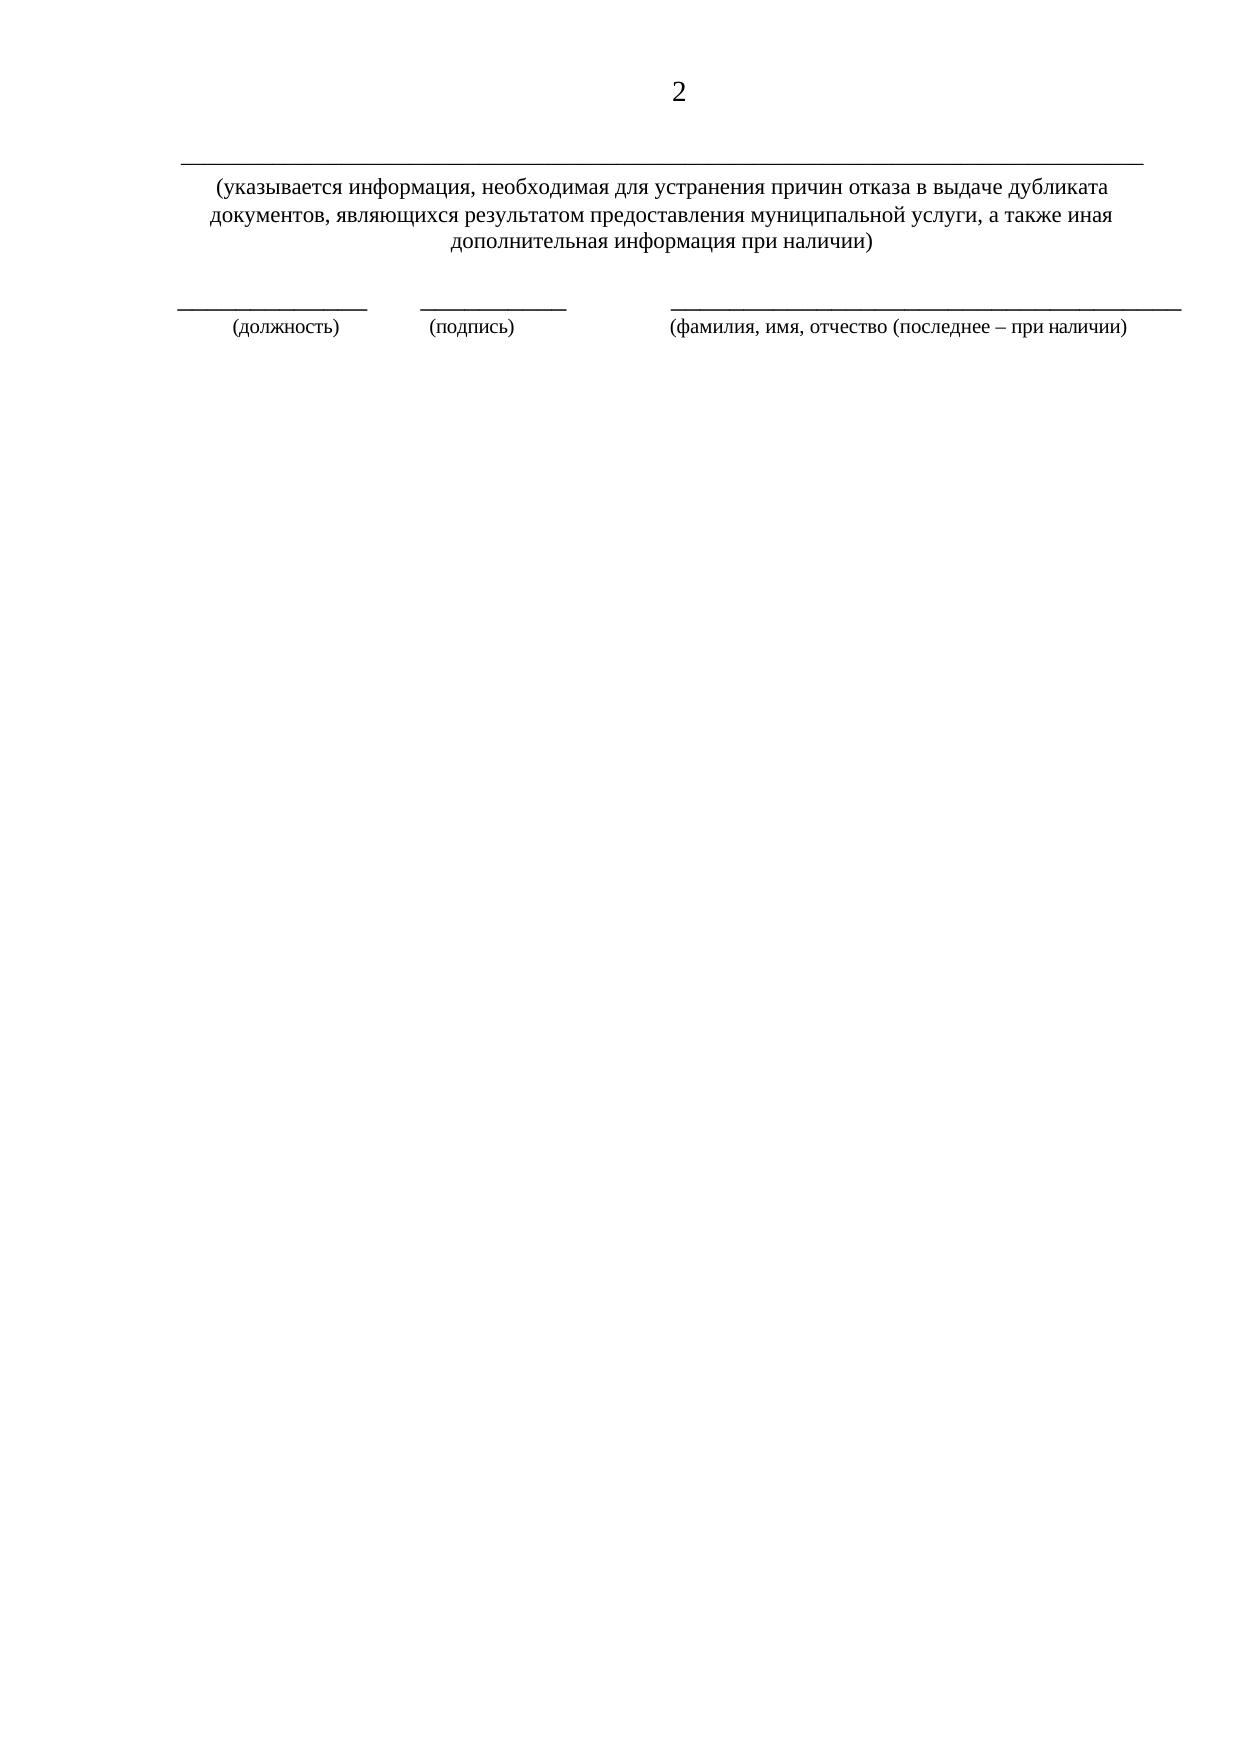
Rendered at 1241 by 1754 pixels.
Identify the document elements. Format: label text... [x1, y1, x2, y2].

text (должность) (подпись) (фамилия, имя, отчество (последнее – при наличии) [177, 314, 1181, 338]
text _____________ __________ ___________________________________ [177, 280, 1181, 314]
text ____________________________________________________________________________________(указывается информация, необходимая для устранения причин отказа в выдаче дубликата документов, являющихся результатом предоставления муниципальной услуги, а также иная дополнительная информация при наличии) [177, 141, 1147, 253]
